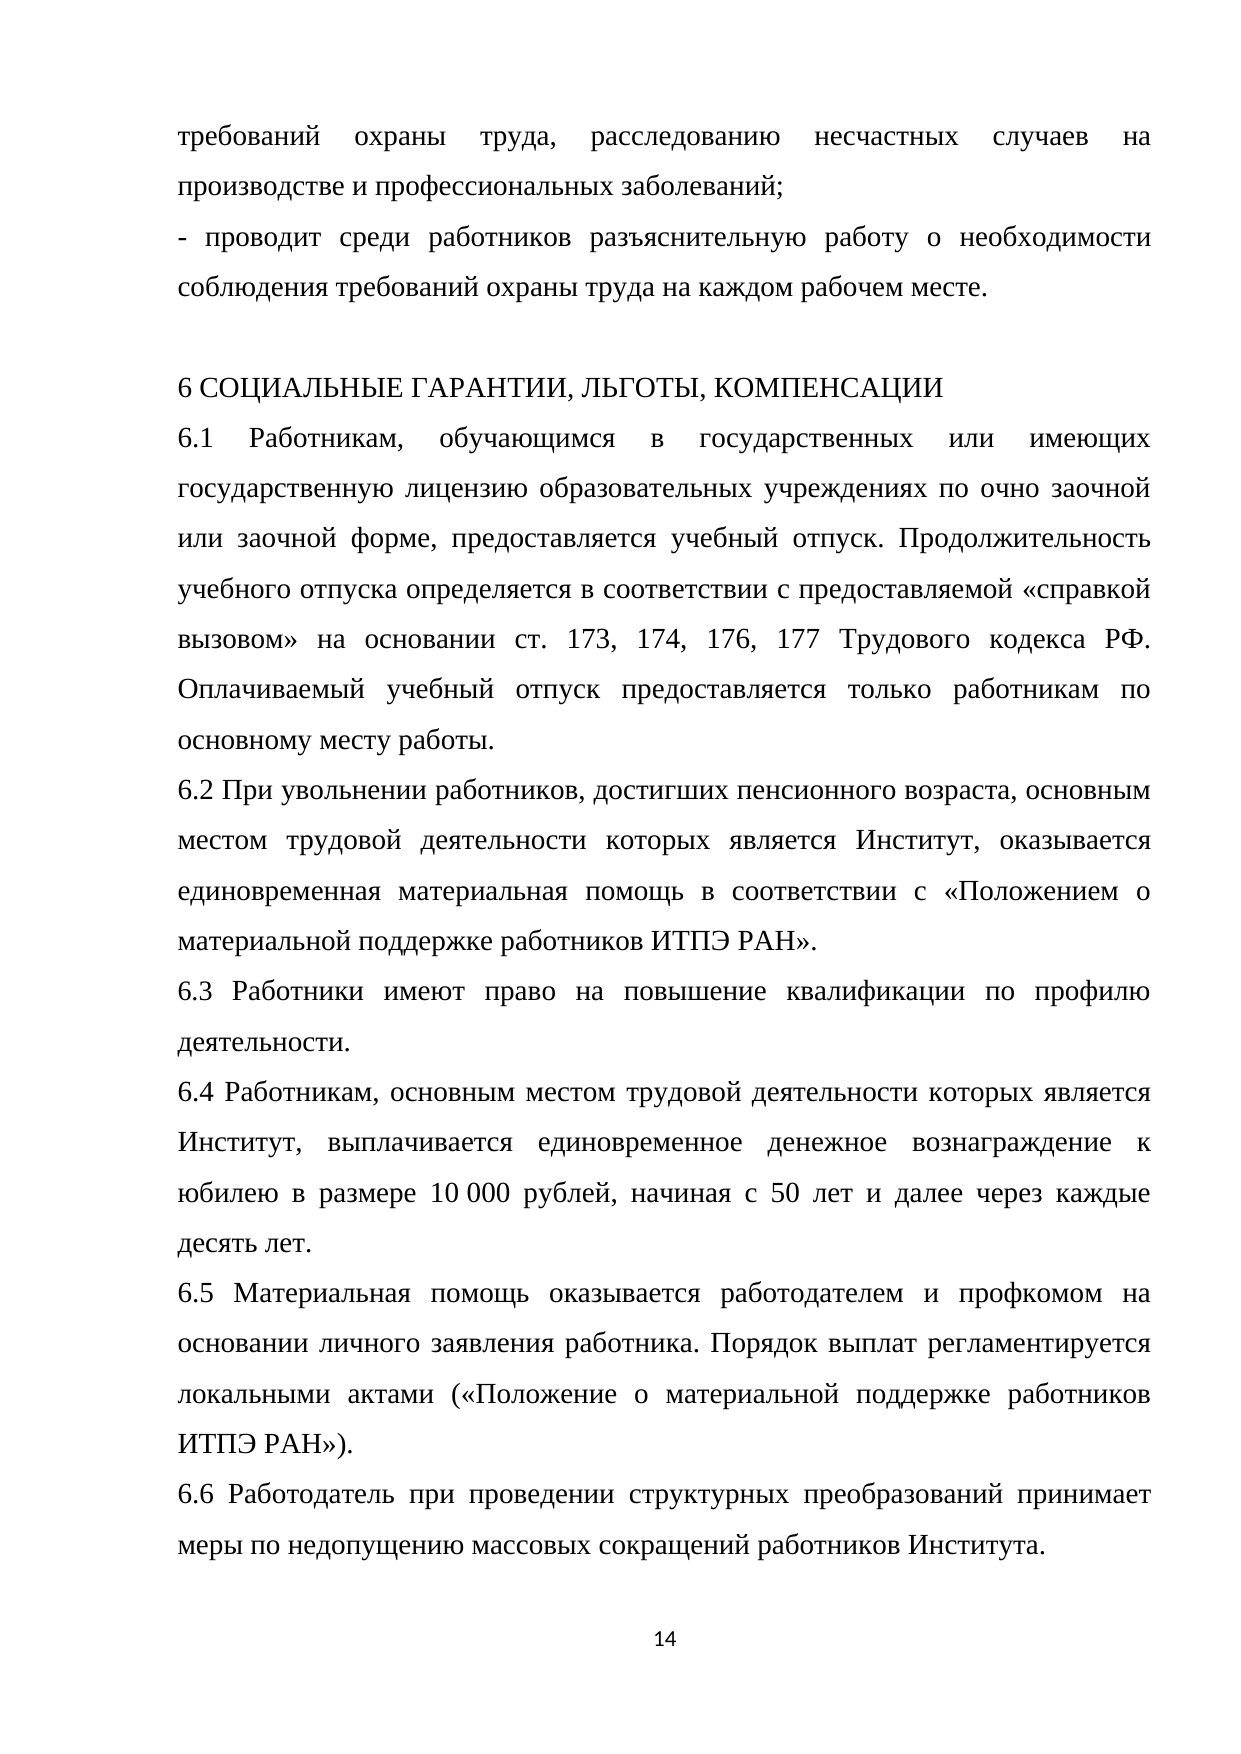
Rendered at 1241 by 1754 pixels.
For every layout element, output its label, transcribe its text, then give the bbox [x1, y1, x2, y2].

text - проводит среди работников разъяснительную работу о необходимости соблюдения требований охраны труда на каждом рабочем месте. [177, 219, 1152, 303]
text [177, 118, 1152, 202]
text 6.3 Работники имеют право на повышение квалификации по профилю деятельности. [177, 973, 1152, 1057]
text 6.1 Работникам, обучающимся в государственных или имеющих государственную лицензию образовательных учреждениях по очно заочной или заочной форме, предоставляется учебный отпуск. Продолжительность учебного отпуска определяется в соответствии с предоставляемой «справкой вызовом» на основании ст. 173, 174, 176, 177 Трудового кодекса РФ. Оплачиваемый учебный отпуск предоставляется только работникам по основному месту работы. [177, 420, 1152, 755]
text 6.6 Работодатель при проведении структурных преобразований принимает меры по недопущению массовых сокращений работников Института. [177, 1477, 1152, 1560]
text 6.4 Работникам, основным местом трудовой деятельности которых является Институт, выплачивается единовременное денежное вознаграждение к юбилею в размере 10 000 рублей, начиная с 50 лет и далее через каждые десять лет. [177, 1074, 1152, 1258]
text 6 СОЦИАЛЬНЫЕ ГАРАНТИИ, ЛЬГОТЫ, КОМПЕНСАЦИИ [177, 370, 1152, 403]
text 6.5 Материальная помощь оказывается работодателем и профкомом на основании личного заявления работника. Порядок выплат регламентируется локальными актами («Положение о материальной поддержке работников ИТПЭ РАН»). [177, 1275, 1152, 1460]
text 6.2 При увольнении работников, достигших пенсионного возраста, основным местом трудовой деятельности которых является Институт, оказывается единовременная материальная помощь в соответствии с «Положением о материальной поддержке работников ИТПЭ РАН». [177, 772, 1152, 957]
